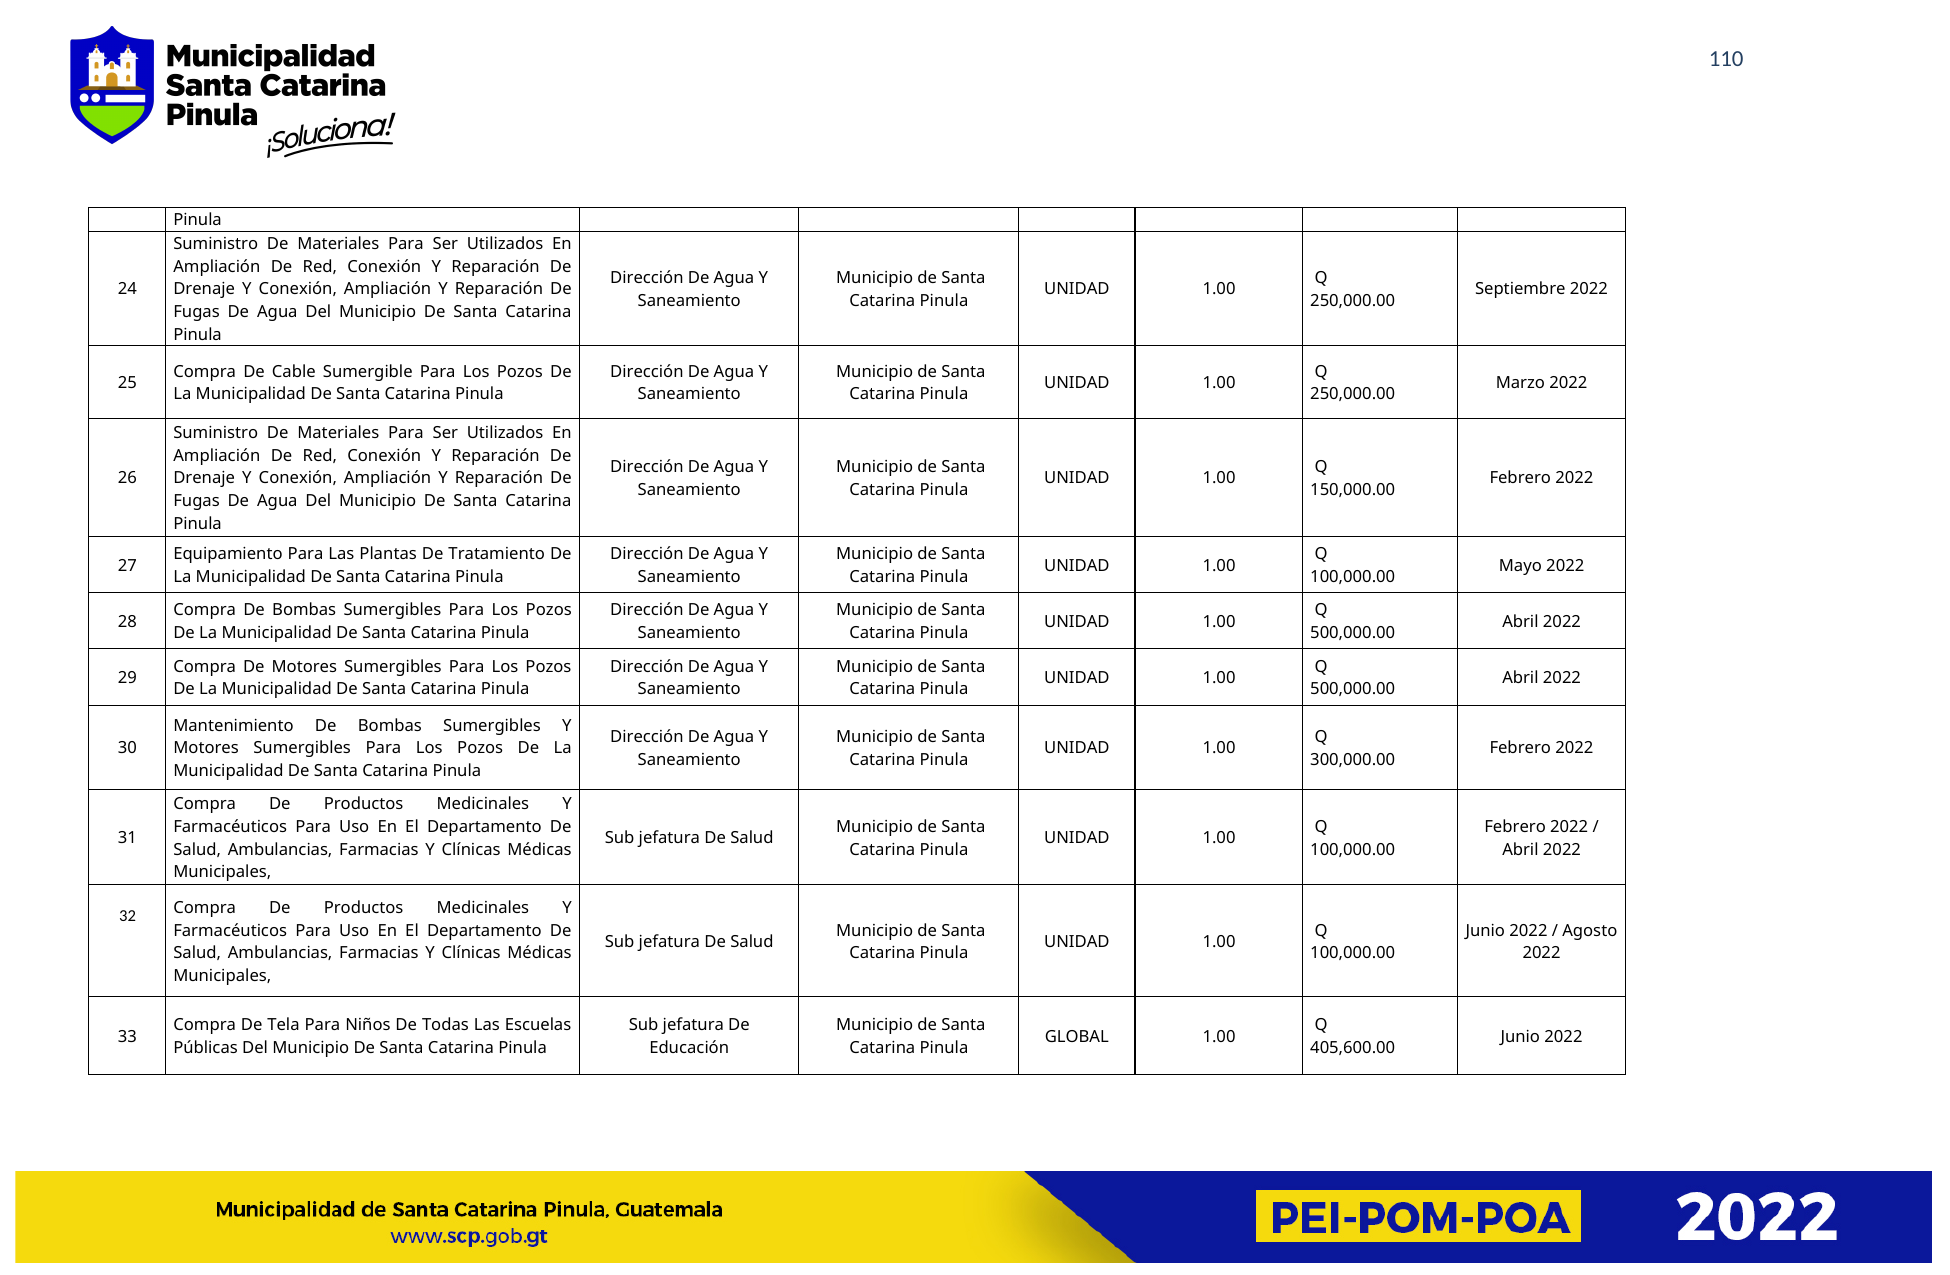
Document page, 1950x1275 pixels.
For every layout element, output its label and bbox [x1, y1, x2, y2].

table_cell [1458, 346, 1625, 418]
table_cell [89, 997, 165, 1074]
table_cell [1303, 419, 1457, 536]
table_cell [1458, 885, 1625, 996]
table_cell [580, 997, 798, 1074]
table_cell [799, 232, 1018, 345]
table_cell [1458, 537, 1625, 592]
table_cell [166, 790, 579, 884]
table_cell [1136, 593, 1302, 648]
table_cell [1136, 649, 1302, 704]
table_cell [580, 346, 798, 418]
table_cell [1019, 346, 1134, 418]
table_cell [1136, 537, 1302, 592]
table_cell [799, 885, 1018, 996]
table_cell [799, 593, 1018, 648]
picture [70, 26, 396, 158]
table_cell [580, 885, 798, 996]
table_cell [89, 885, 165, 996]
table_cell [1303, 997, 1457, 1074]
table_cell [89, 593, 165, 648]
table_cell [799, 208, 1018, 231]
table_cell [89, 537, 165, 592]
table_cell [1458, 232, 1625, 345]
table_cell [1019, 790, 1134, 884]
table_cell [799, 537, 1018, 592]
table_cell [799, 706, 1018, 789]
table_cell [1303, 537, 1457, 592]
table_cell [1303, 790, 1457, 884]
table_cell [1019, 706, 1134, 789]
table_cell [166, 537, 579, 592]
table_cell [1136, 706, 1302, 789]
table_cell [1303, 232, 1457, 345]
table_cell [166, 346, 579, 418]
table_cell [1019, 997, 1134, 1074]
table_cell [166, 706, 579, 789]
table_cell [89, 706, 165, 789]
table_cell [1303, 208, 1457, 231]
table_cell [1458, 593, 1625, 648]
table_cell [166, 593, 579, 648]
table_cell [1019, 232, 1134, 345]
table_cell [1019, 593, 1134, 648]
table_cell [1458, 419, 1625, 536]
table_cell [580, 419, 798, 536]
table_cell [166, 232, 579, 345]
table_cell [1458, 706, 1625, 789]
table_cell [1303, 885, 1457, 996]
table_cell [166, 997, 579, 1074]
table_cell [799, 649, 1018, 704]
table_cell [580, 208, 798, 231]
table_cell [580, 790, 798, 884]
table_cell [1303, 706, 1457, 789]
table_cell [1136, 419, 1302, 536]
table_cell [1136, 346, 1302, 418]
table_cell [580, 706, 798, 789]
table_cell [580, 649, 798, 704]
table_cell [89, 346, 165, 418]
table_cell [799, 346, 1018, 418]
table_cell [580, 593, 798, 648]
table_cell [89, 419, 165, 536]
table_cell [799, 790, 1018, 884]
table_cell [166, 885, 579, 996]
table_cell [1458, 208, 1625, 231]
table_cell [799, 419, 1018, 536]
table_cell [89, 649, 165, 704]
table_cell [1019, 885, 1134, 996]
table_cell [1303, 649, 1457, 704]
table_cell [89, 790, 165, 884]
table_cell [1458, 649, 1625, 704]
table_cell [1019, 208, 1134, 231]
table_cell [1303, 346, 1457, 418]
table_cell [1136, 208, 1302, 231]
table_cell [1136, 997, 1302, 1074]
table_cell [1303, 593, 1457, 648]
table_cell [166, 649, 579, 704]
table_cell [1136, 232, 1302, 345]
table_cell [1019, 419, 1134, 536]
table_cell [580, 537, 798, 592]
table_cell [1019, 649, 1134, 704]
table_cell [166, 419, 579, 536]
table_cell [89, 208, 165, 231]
picture [15, 1171, 1932, 1263]
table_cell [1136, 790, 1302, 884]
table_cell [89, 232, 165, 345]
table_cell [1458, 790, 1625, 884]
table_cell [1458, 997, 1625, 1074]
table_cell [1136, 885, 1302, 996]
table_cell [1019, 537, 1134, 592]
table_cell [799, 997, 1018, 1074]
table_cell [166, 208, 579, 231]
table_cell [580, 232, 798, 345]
